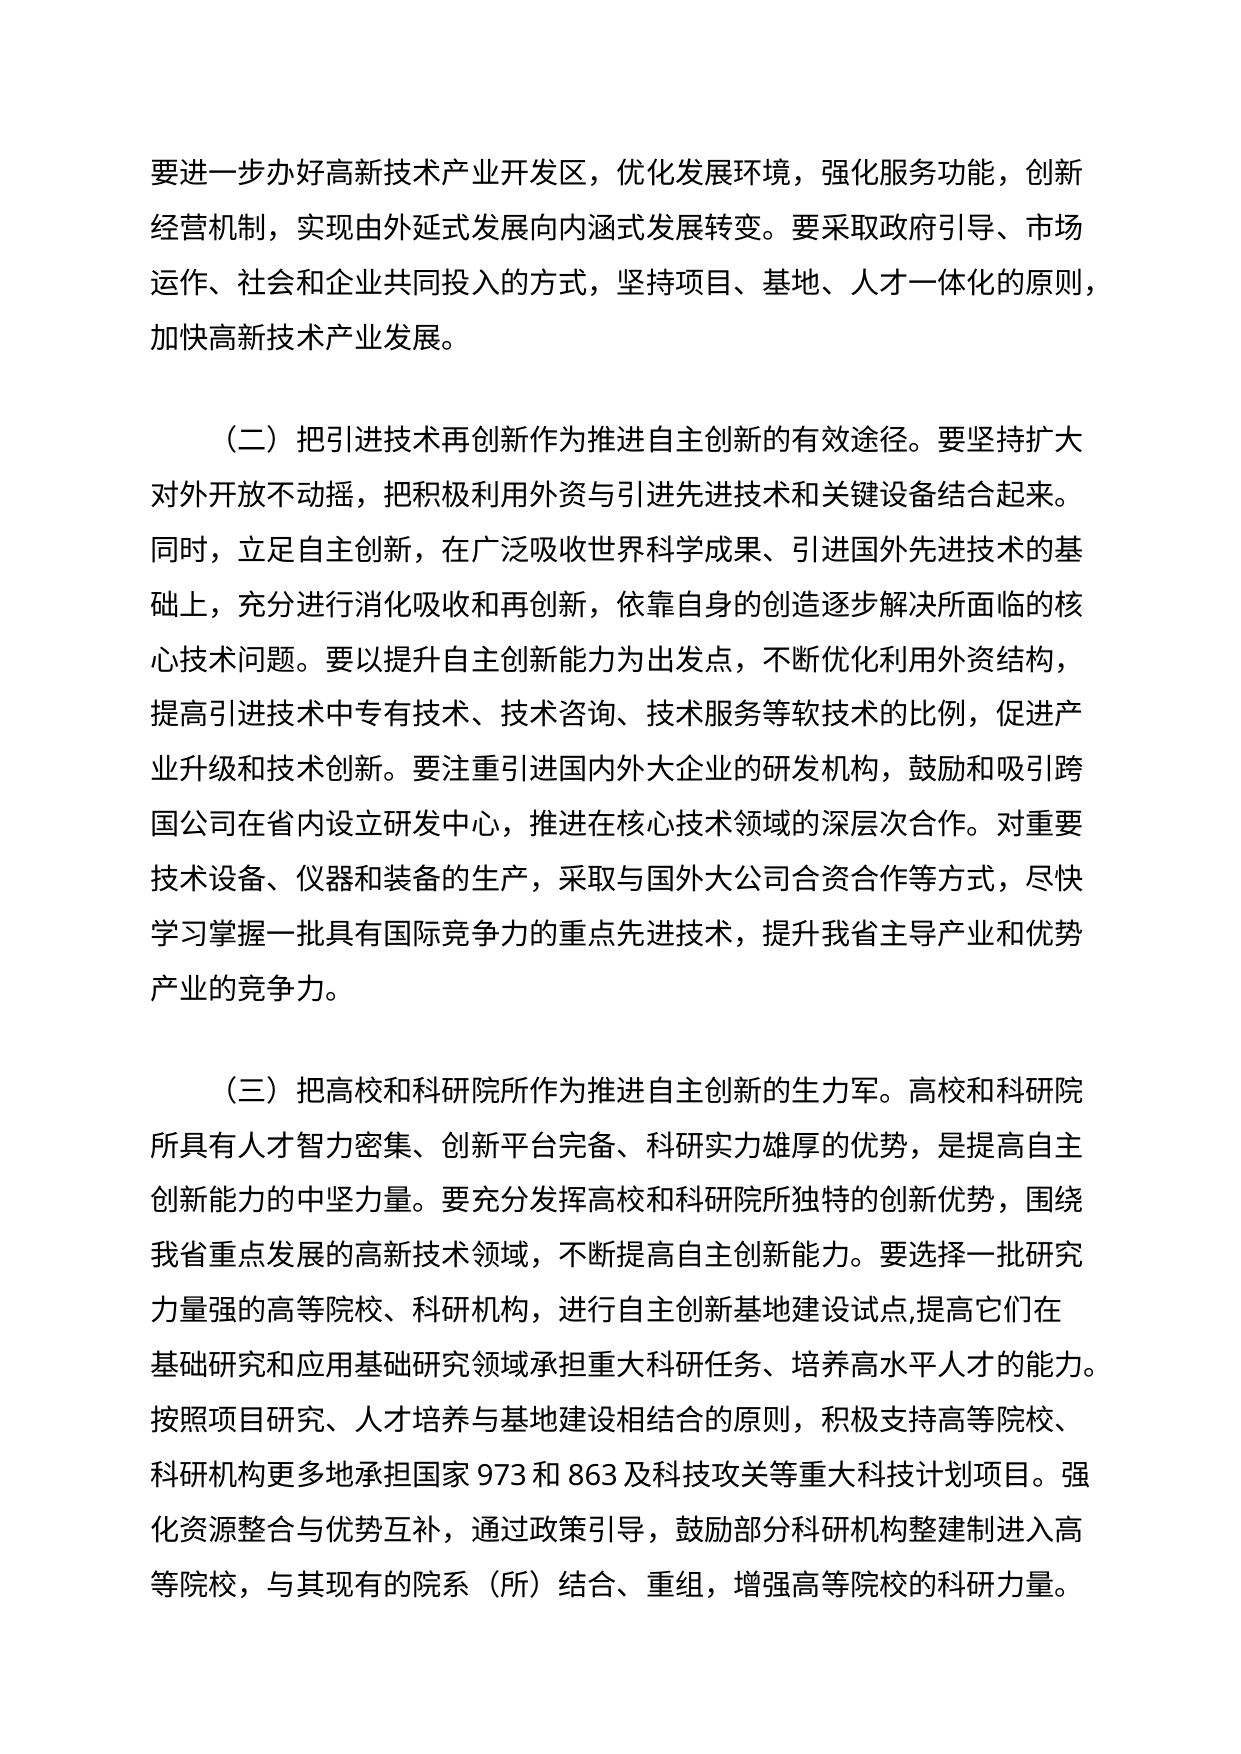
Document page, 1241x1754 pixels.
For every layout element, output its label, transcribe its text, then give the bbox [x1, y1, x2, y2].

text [150, 150, 1090, 357]
text （二）把引进技术再创新作为推进自主创新的有效途径。要坚持扩大对外开放不动摇，把积极利用外资与引进先进技术和关键设备结合起来。同时，立足自主创新，在广泛吸收世界科学成果、引进国外先进技术的基础上，充分进行消化吸收和再创新，依靠自身的创造逐步解决所面临的核心技术问题。要以提升自主创新能力为出发点，不断优化利用外资结构，提高引进技术中专有技术、技术咨询、技术服务等软技术的比例，促进产业升级和技术创新。要注重引进国内外大企业的研发机构，鼓励和吸引跨国公司在省内设立研发中心，推进在核心技术领域的深层次合作。对重要技术设备、仪器和装备的生产，采取与国外大公司合资合作等方式，尽快学习掌握一批具有国际竞争力的重点先进技术，提升我省主导产业和优势产业的竞争力。 [150, 416, 1090, 1008]
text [150, 1067, 1090, 1604]
